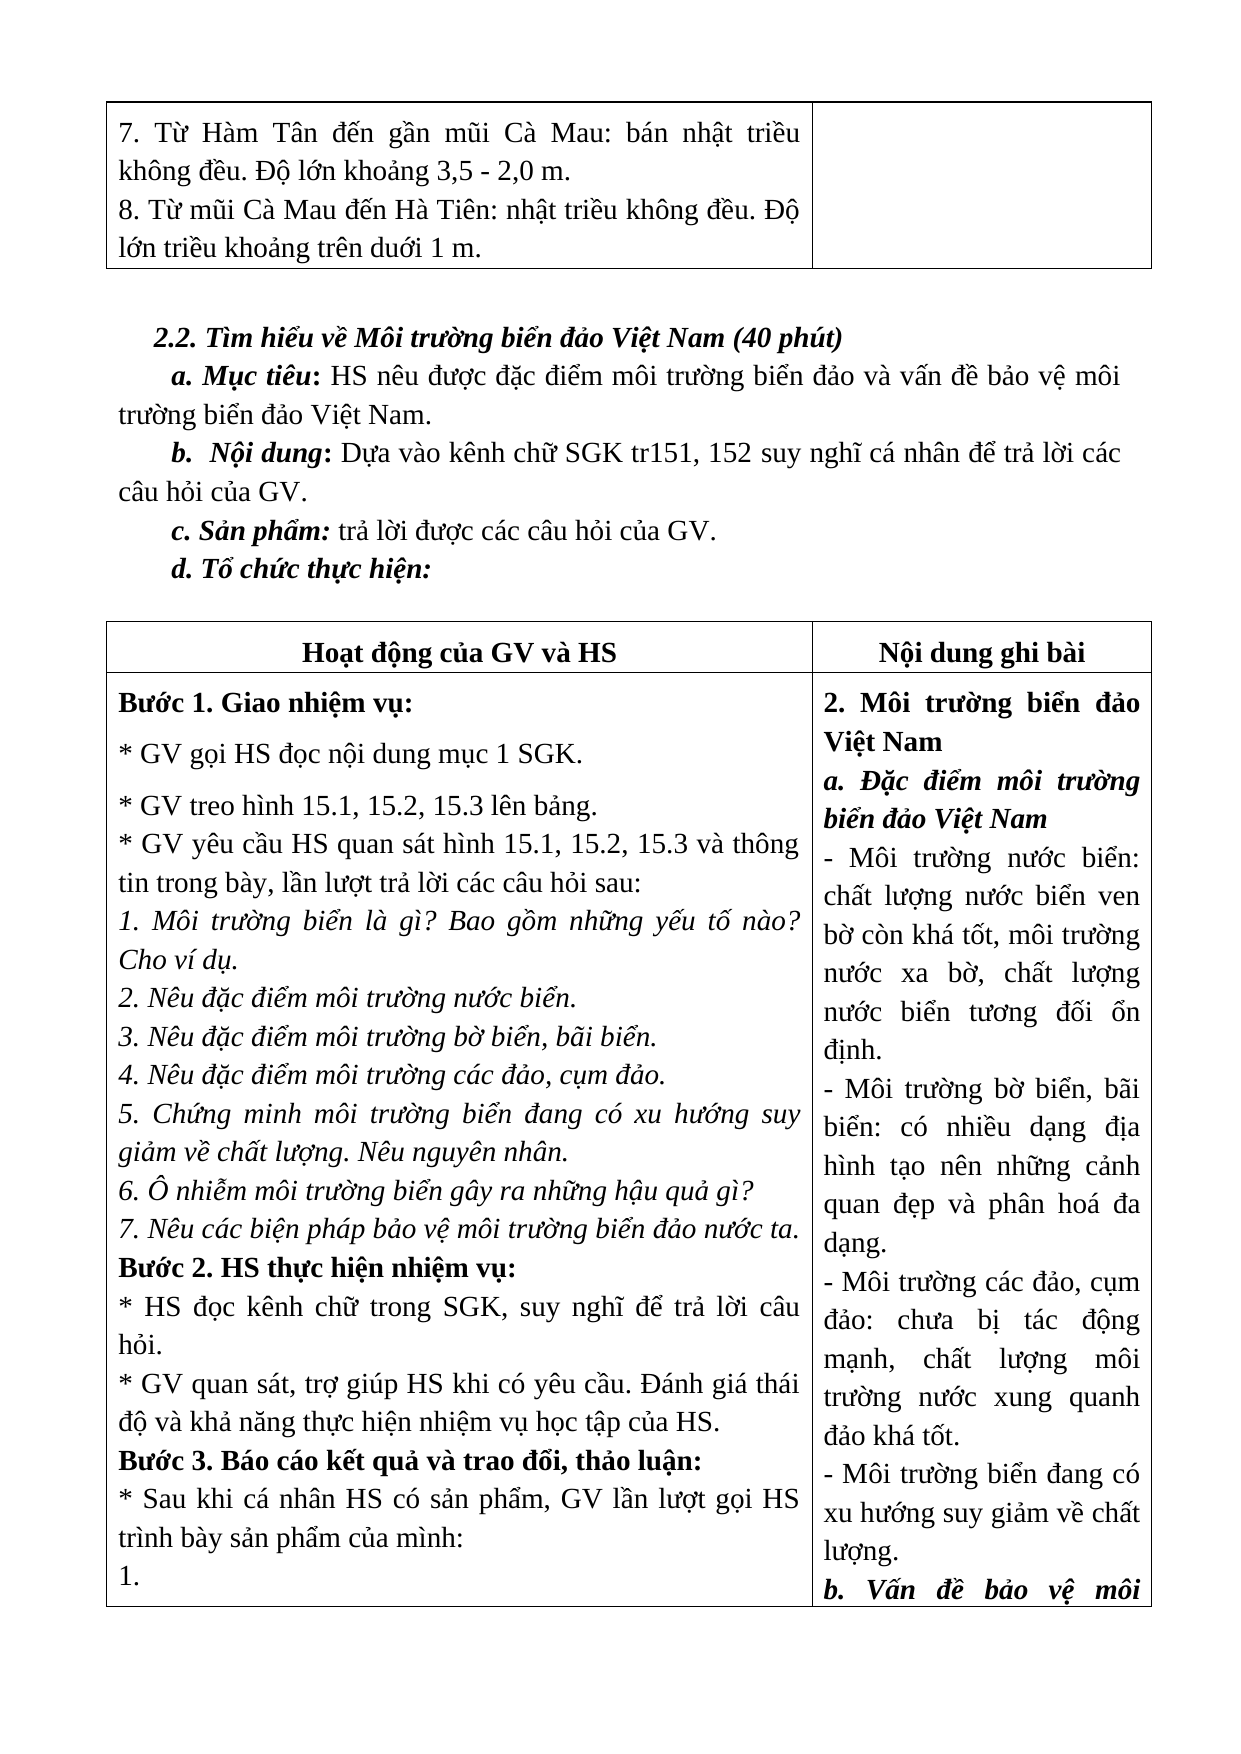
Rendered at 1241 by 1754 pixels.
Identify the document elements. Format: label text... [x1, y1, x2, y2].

text a. Mục tiêu: HS nêu được đặc điểm môi trường biển đảo và vấn đề bảo vệ môi trường biển đảo Việt Nam. [118, 358, 1122, 431]
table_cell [813, 673, 1151, 1606]
text d. Tổ chức thực hiện: [118, 551, 1122, 617]
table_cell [107, 103, 812, 268]
table_header Hoạt động của GV và HS [107, 622, 812, 672]
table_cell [813, 103, 1151, 268]
text c. Sản phẩm: trả lời được các câu hỏi của GV. [118, 513, 1122, 546]
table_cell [107, 673, 812, 1606]
text 2.2. Tìm hiểu về Môi trường biển đảo Việt Nam (40 phút) [118, 320, 1122, 353]
text b. Nội dung: Dựa vào kênh chữ SGK tr151, 152 suy nghĩ cá nhân để trả lời các câu hỏi của GV. [118, 436, 1122, 508]
table_header Nội dung ghi bài [813, 622, 1151, 672]
